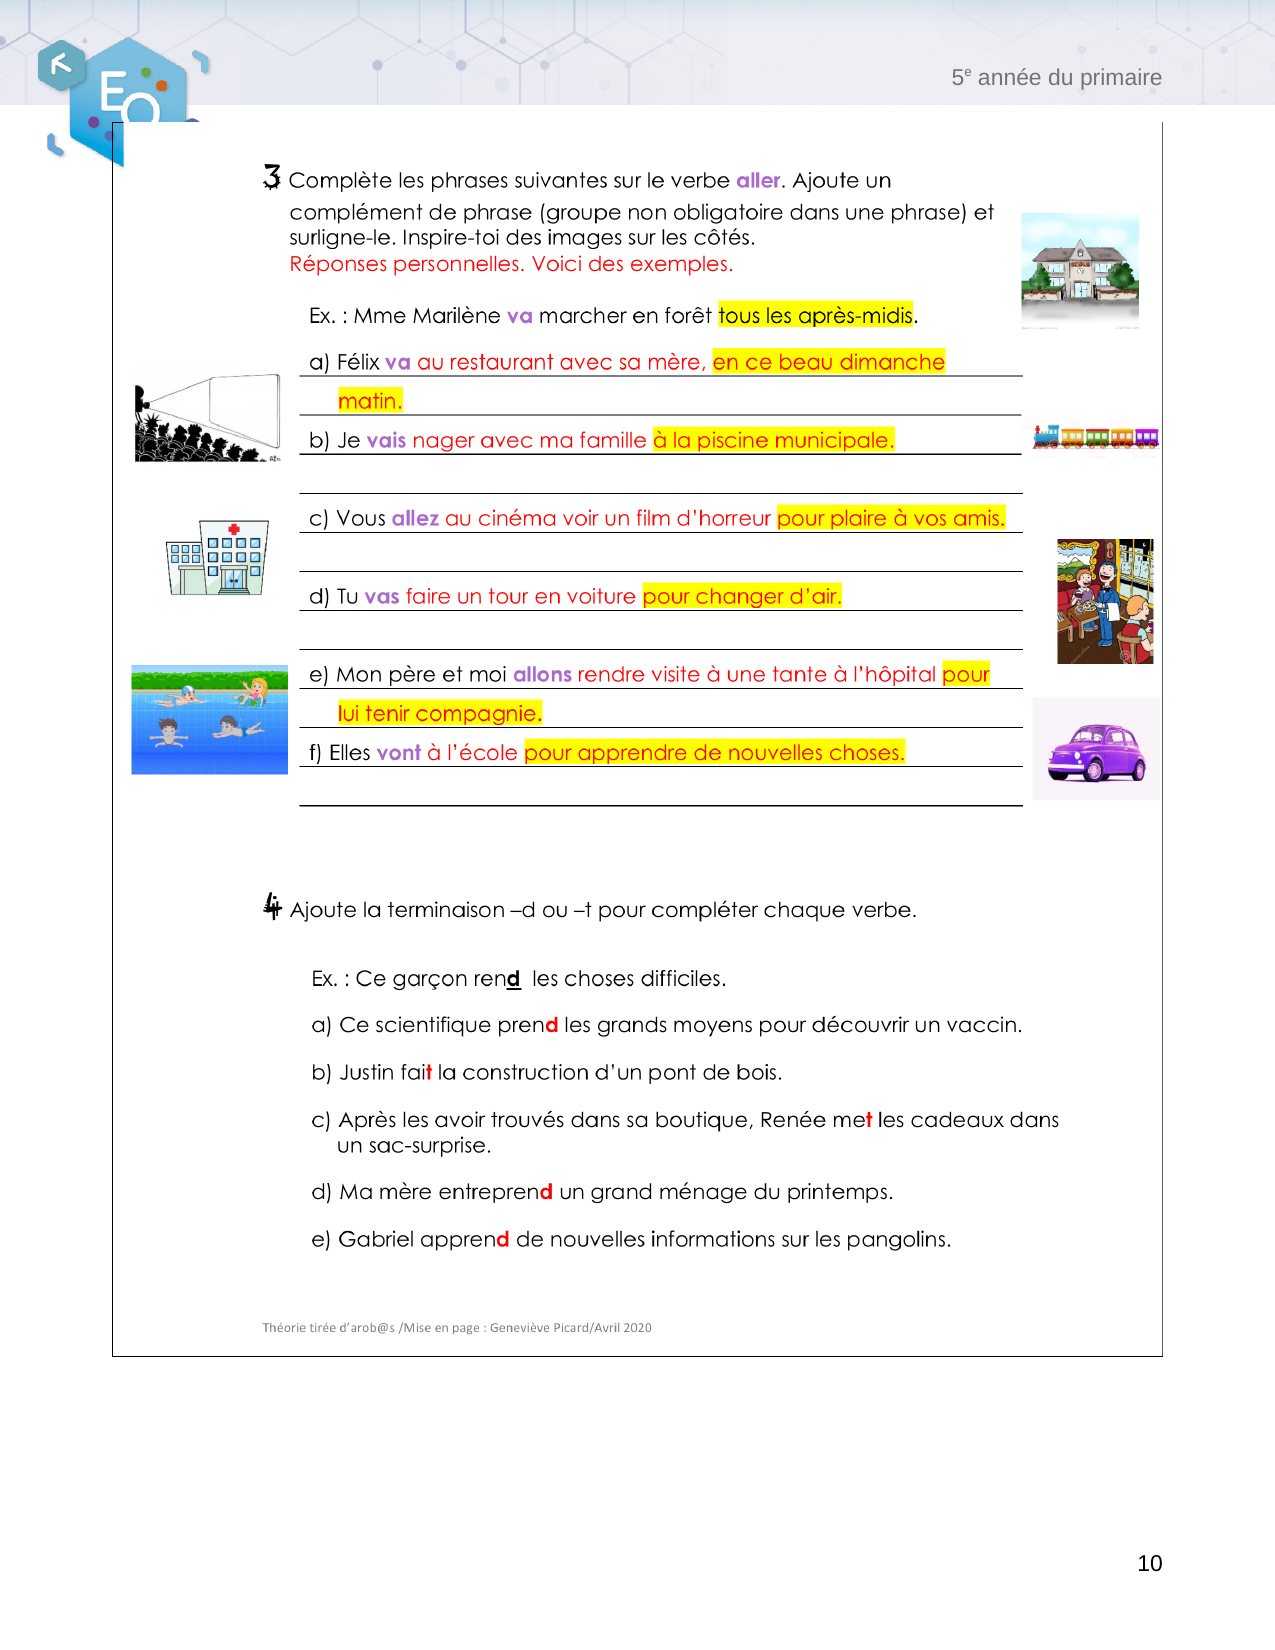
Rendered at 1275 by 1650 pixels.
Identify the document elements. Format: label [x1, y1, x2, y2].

table_cell [113, 123, 123, 1356]
picture [0, 0, 1275, 1356]
